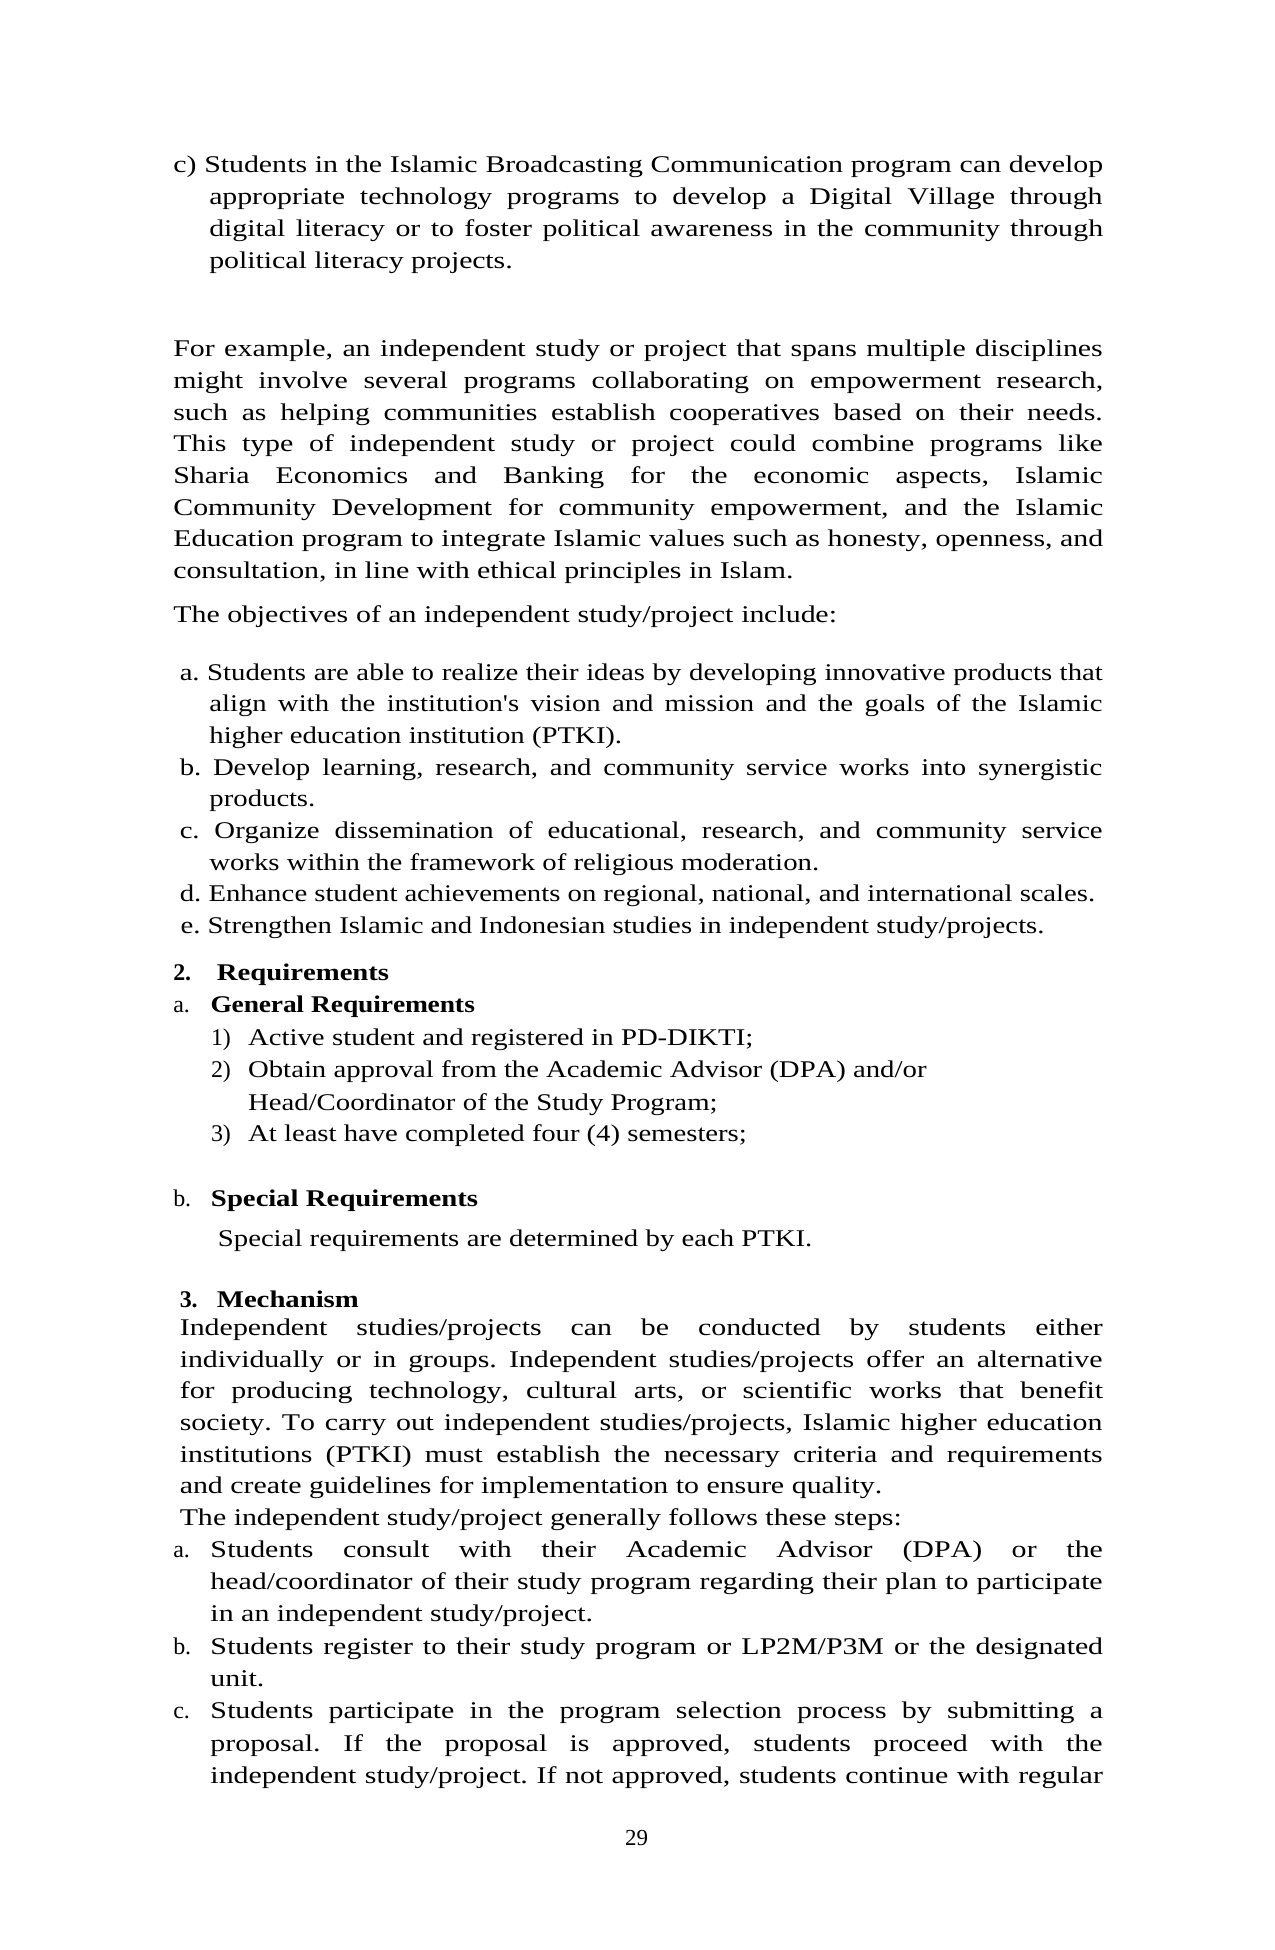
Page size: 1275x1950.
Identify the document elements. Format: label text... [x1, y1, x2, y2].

text b. Develop learning, research, and community service works into synergistic products. [179, 752, 1105, 812]
text Special requirements are determined by each PTKI. [218, 1224, 1105, 1252]
text The objectives of an independent study/project include: [173, 600, 1105, 628]
list Obtain approval from the Academic Advisor (DPA) and/or Head/Coordinator of the Study Program; [211, 1055, 1105, 1115]
text The independent study/project generally follows these steps: [179, 1503, 1105, 1531]
text a. Students are able to realize their ideas by developing innovative products that align with the institution's vision and mission and the goals of the Islamic higher education institution (PTKI). [179, 657, 1105, 748]
text e. Strengthen Islamic and Indonesian studies in independent study/projects. [150, 911, 1105, 938]
list General Requirements [173, 991, 1105, 1018]
list At least have completed four (4) semesters; [211, 1120, 1105, 1147]
text c. Organize dissemination of educational, research, and community service works within the framework of religious moderation. [179, 816, 1105, 875]
text For example, an independent study or project that spans multiple disciplines might involve several programs collaborating on empowerment research, such as helping communities establish cooperatives based on their needs. This type of independent study or project could combine programs like Sharia Economics and Banking for the economic aspects, Islamic Community Development for community empowerment, and the Islamic Education program to integrate Islamic values such as honesty, openness, and consultation, in line with ethical principles in Islam. [173, 334, 1105, 583]
subtitle Special Requirements [173, 1184, 1105, 1212]
list Students register to their study program or LP2M/P3M or the designated unit. [173, 1632, 1105, 1692]
text d. Enhance student achievements on regional, national, and international scales. [150, 879, 1105, 907]
subtitle Requirements [173, 958, 1105, 986]
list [173, 1696, 1105, 1788]
list Active student and registered in PD-DIKTI; [211, 1023, 1105, 1050]
text Independent studies/projects can be conducted by students either individually or in groups. Independent studies/projects offer an alternative for producing technology, cultural arts, or scientific works that benefit society. To carry out independent studies/projects, Islamic higher education institutions (PTKI) must establish the necessary criteria and requirements and create guidelines for implementation to ensure quality. [179, 1313, 1105, 1499]
subtitle Mechanism [179, 1286, 1105, 1313]
text c) Students in the Islamic Broadcasting Communication program can develop appropriate technology programs to develop a Digital Village through digital literacy or to foster political awareness in the community through political literacy projects. [173, 150, 1105, 273]
list Students consult with their Academic Advisor (DPA) or the head/coordinator of their study program regarding their plan to participate in an independent study/project. [173, 1535, 1105, 1627]
